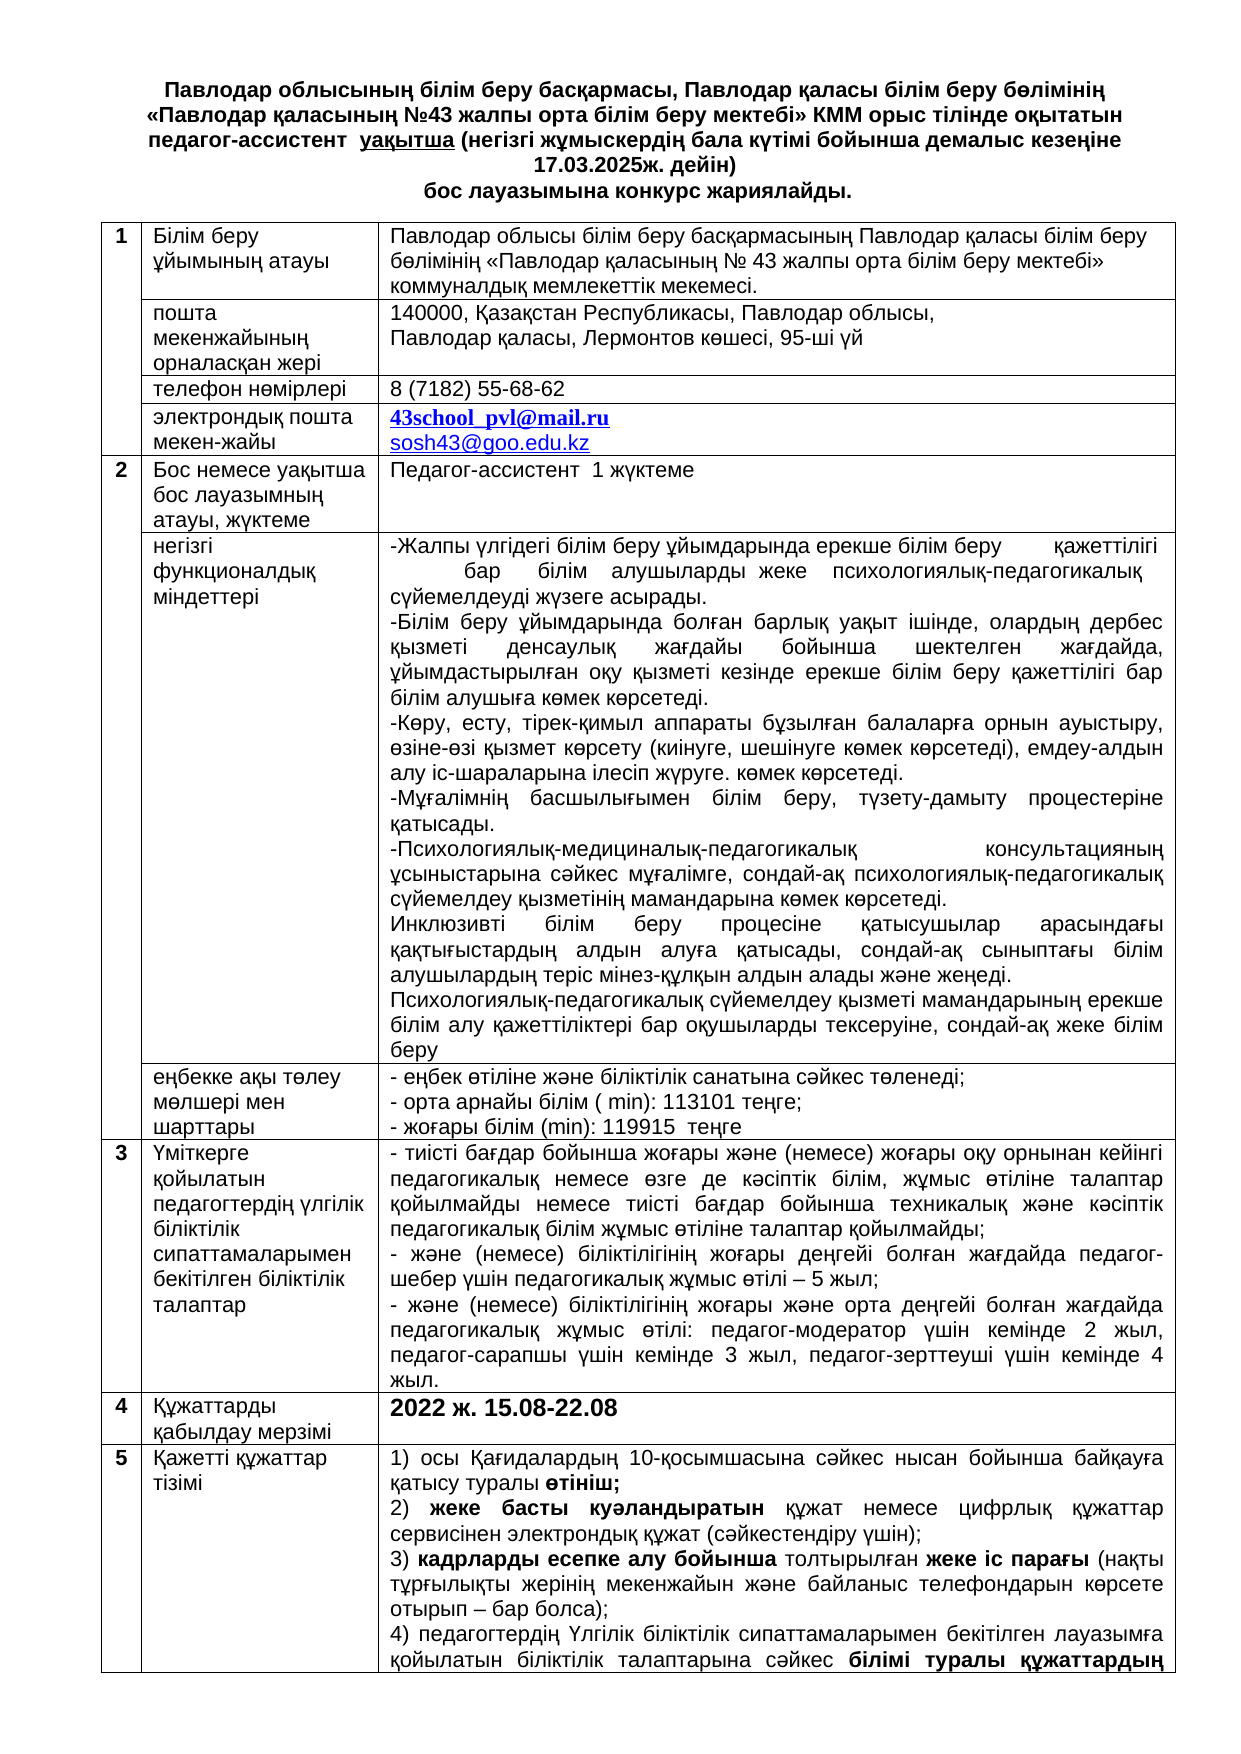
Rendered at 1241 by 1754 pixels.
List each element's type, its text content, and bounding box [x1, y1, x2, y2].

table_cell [142, 1445, 378, 1672]
table_cell - еңбек өтіліне және біліктілік санатына сәйкес төленеді; - орта арнайы білім ( min): 113101 теңге; - жоғары білім (min): 119915 теңге [379, 1064, 1175, 1139]
table_cell 3 [102, 1140, 141, 1392]
table_cell телефон нөмірлері [142, 376, 378, 403]
table_cell 5 [102, 1445, 141, 1672]
table_cell 140000, Қазақстан Республикасы, Павлодар облысы, Павлодар қаласы, Лермонтов көшесі, 95-ші үй [379, 300, 1175, 375]
table_cell пошта мекенжайының орналасқан жері [142, 300, 378, 375]
text Павлодар облысының білім беру басқармасы, Павлодар қаласы білім беру бөлімінің [112, 77, 1157, 102]
table_cell 4 [102, 1393, 141, 1444]
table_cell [379, 1445, 1175, 1672]
table_cell Бос немесе уақытша бос лауазымның атауы, жүктеме [142, 456, 378, 532]
table_header Павлодар облысы білім беру басқармасының Павлодар қаласы білім беру бөлімінің «Павлодар қаласының № 43 жалпы орта білім беру мектебі» коммуналдық мемлекеттік мекемесі. [379, 223, 1175, 299]
table_cell -Жалпы үлгідегі білім беру ұйымдарында ерекше білім беру қажеттілігі бар білім алушыларды жеке психологиялық-педагогикалық сүйемелдеуді жүзеге асырады. -Білім беру ұйымдарында болған барлық уақыт ішінде, олардың дербес қызметі денсаулық жағдайы бойынша шектелген жағдайда, ұйымдастырылған оқу қызметі кезінде ерекше білім беру қажеттілігі бар білім алушыға көмек көрсетеді. -Көру, есту, тірек-қимыл аппараты бұзылған балаларға орнын ауыстыру, өзіне-өзі қызмет көрсету (киінуге, шешінуге көмек көрсетеді), емдеу-алдын алу іс-шараларына ілесіп жүруге. көмек көрсетеді. -Мұғалімнің басшылығымен білім беру, түзету-дамыту процестеріне қатысады. -Психологиялық-медициналық-педагогикалық консультацияның ұсыныстарына сәйкес мұғалімге, сондай-ақ психологиялық-педагогикалық сүйемелдеу қызметінің мамандарына көмек көрсетеді. Инклюзивті білім беру процесіне қатысушылар арасындағы қақтығыстардың алдын алуға қатысады, сондай-ақ сыныптағы білім алушылардың теріс мінез-құлқын алдын алады және жеңеді. Психологиялық-педагогикалық сүйемелдеу қызметі мамандарының ерекше білім алу қажеттіліктері бар оқушыларды тексеруіне, сондай-ақ жеке білім беру [379, 533, 1175, 1062]
table_cell Құжаттарды қабылдау мерзімі [142, 1393, 378, 1444]
table_header Білім беру ұйымының атауы [142, 223, 378, 299]
table_header 1 [102, 223, 141, 455]
table_cell 8 (7182) 55-68-62 [379, 376, 1175, 403]
text бос лауазымына конкурс жариялайды. [112, 178, 1157, 203]
table_cell негізгі функционалдық міндеттері [142, 533, 378, 1062]
table_cell еңбекке ақы төлеу мөлшері мен шарттары [142, 1064, 378, 1139]
table_cell 2022 ж. 15.08-22.08 [379, 1393, 1175, 1444]
table_cell Педагог-ассистент 1 жүктеме [379, 456, 1175, 532]
table_cell электрондық пошта мекен-жайы [142, 404, 378, 455]
table_cell 2 [102, 456, 141, 1139]
text «Павлодар қаласының №43 жалпы орта білім беру мектебі» КММ орыс тілінде оқытатын педагог-ассистент уақытша (негізгі жұмыскердің бала күтімі бойынша демалыс кезеңіне 17.03.2025ж. дейін) [112, 102, 1157, 178]
table_cell - тиісті бағдар бойынша жоғары және (немесе) жоғары оқу орнынан кейінгі педагогикалық немесе өзге де кәсіптік білім, жұмыс өтіліне талаптар қойылмайды немесе тиісті бағдар бойынша техникалық және кәсіптік педагогикалық білім жұмыс өтіліне талаптар қойылмайды; - және (немесе) біліктілігінің жоғары деңгейі болған жағдайда педагог-шебер үшін педагогикалық жұмыс өтілі – 5 жыл; - және (немесе) біліктілігінің жоғары және орта деңгейі болған жағдайда педагогикалық жұмыс өтілі: педагог-модератор үшін кемінде 2 жыл, педагог-сарапшы үшін кемінде 3 жыл, педагог-зерттеуші үшін кемінде 4 жыл. [379, 1140, 1175, 1392]
table_cell 43school_pvl@mail.ru sosh43@goo.edu.kz [379, 404, 1175, 455]
table_cell Үміткерге қойылатын педагогтердің үлгілік біліктілік сипаттамаларымен бекітілген біліктілік талаптар [142, 1140, 378, 1392]
